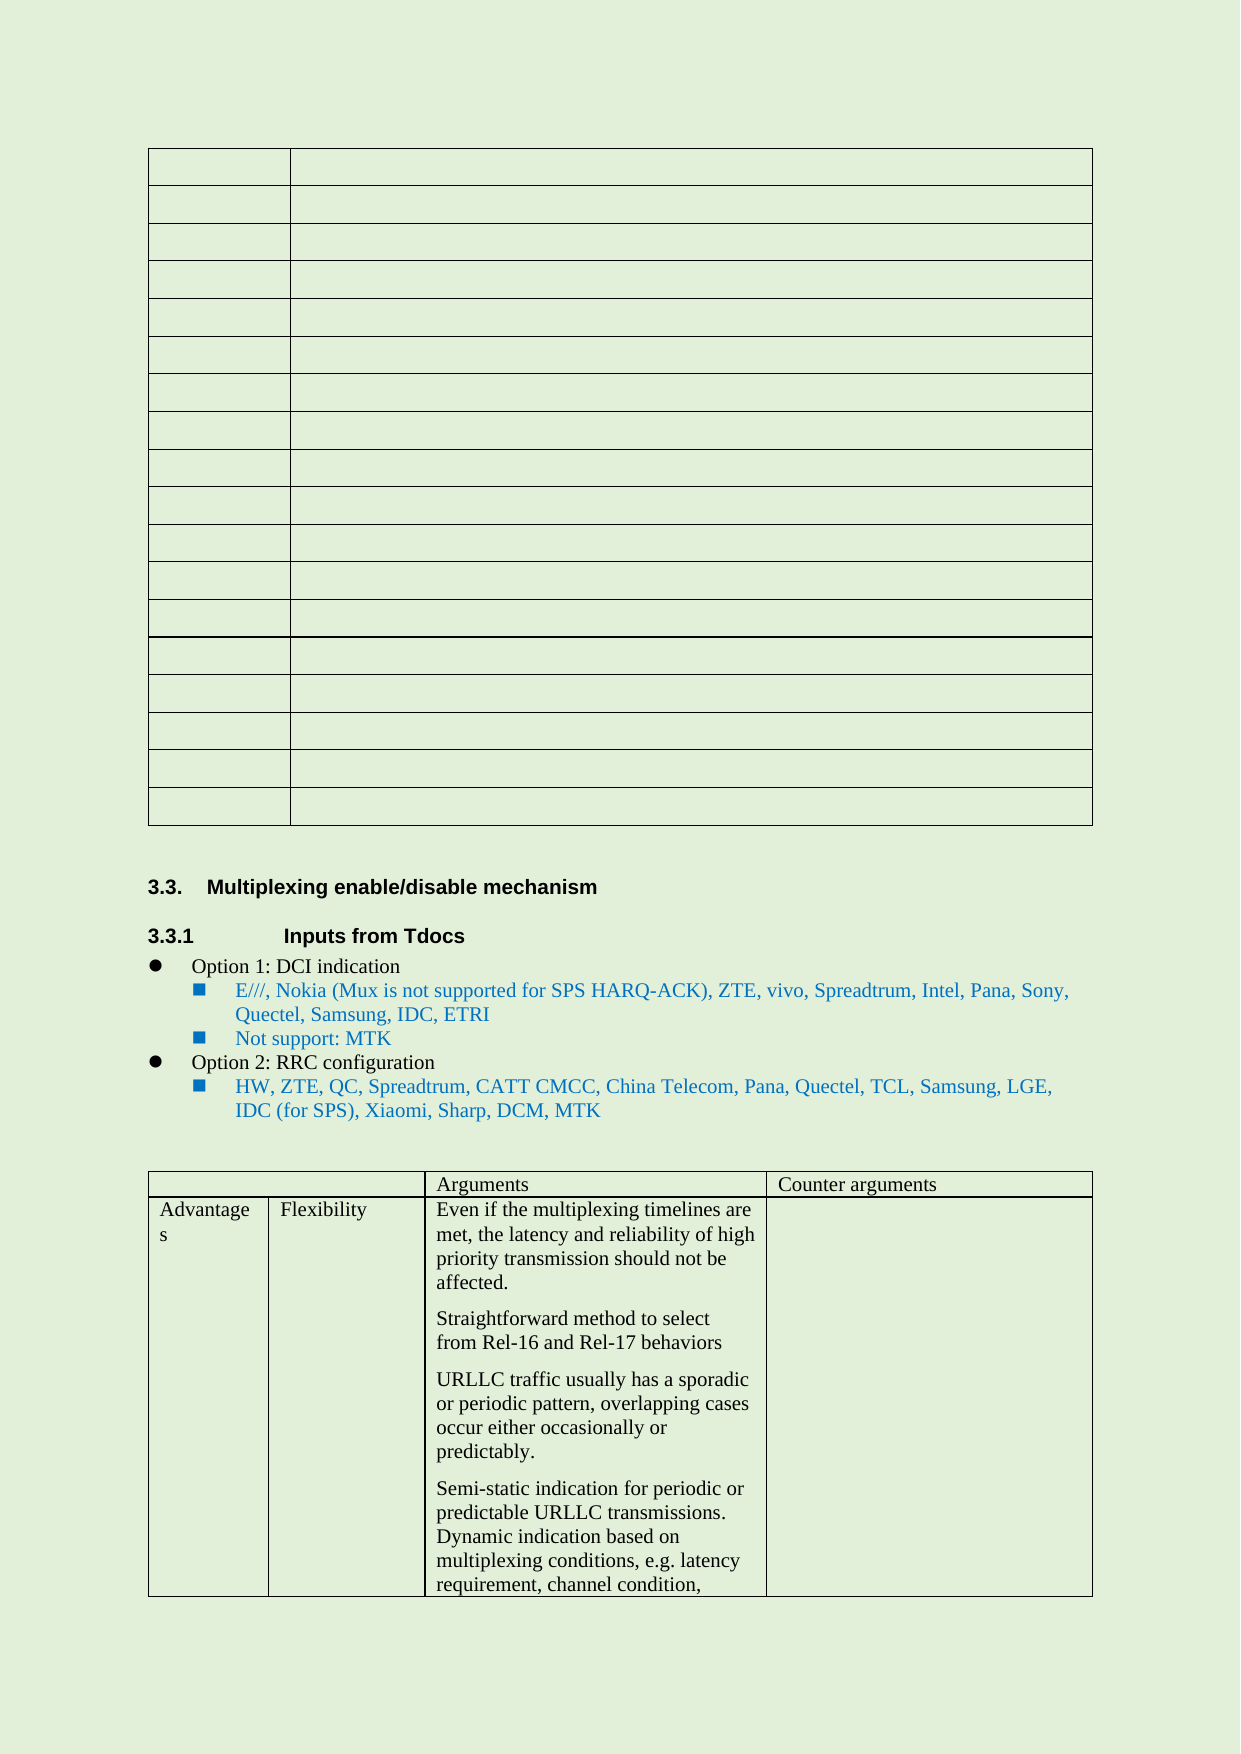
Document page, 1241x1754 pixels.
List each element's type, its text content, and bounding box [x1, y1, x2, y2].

list Option 1: DCI indication [148, 954, 1093, 978]
table_cell [291, 450, 1092, 486]
table_cell [149, 224, 290, 260]
table_cell [149, 638, 290, 674]
table_cell [291, 487, 1092, 524]
table_cell [149, 186, 290, 223]
table_cell [291, 638, 1092, 674]
list E///, Nokia (Mux is not supported for SPS HARQ-ACK), ZTE, vivo, Spreadtrum, Intel, Pana, Sony, Quectel, Samsung, IDC, ETRI [191, 978, 1093, 1026]
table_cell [426, 1198, 766, 1596]
table_cell [291, 224, 1092, 260]
table_cell [149, 600, 290, 636]
list HW, ZTE, QC, Spreadtrum, CATT CMCC, China Telecom, Pana, Quectel, TCL, Samsung, LGE, IDC (for SPS), Xiaomi, Sharp, DCM, MTK [191, 1074, 1093, 1122]
table_cell [291, 299, 1092, 336]
list Not support: MTK [191, 1026, 1093, 1050]
table_cell [149, 374, 290, 411]
table_cell [291, 261, 1092, 298]
table_header Arguments [426, 1172, 766, 1196]
table_header Counter arguments [767, 1172, 1092, 1196]
table_cell [291, 412, 1092, 448]
table_cell [291, 750, 1092, 787]
table_cell [149, 562, 290, 599]
list Option 2: RRC configuration [148, 1050, 1093, 1074]
table_cell [149, 713, 290, 749]
subtitle Multiplexing enable/disable mechanism [148, 874, 1093, 898]
table_cell [149, 525, 290, 561]
table_header [149, 1172, 424, 1196]
table_cell [149, 337, 290, 373]
table_cell [767, 1198, 1092, 1596]
table_cell [149, 299, 290, 336]
table_cell [149, 750, 290, 787]
table_cell Flexibility [269, 1198, 424, 1596]
table_cell [291, 186, 1092, 223]
table_cell [149, 675, 290, 712]
table_cell [291, 374, 1092, 411]
subtitle Inputs from Tdocs [148, 923, 1093, 947]
table_cell [149, 788, 290, 824]
table_cell [149, 450, 290, 486]
table_cell [291, 788, 1092, 824]
table_cell [291, 525, 1092, 561]
table_cell [149, 261, 290, 298]
table_cell [149, 487, 290, 524]
table_cell [291, 600, 1092, 636]
table_cell [291, 337, 1092, 373]
table_cell [291, 713, 1092, 749]
table_cell [291, 675, 1092, 712]
table_cell [291, 562, 1092, 599]
table_cell [291, 149, 1092, 185]
table_cell [149, 412, 290, 448]
table_cell [149, 149, 290, 185]
table_cell Advantages [149, 1198, 268, 1596]
